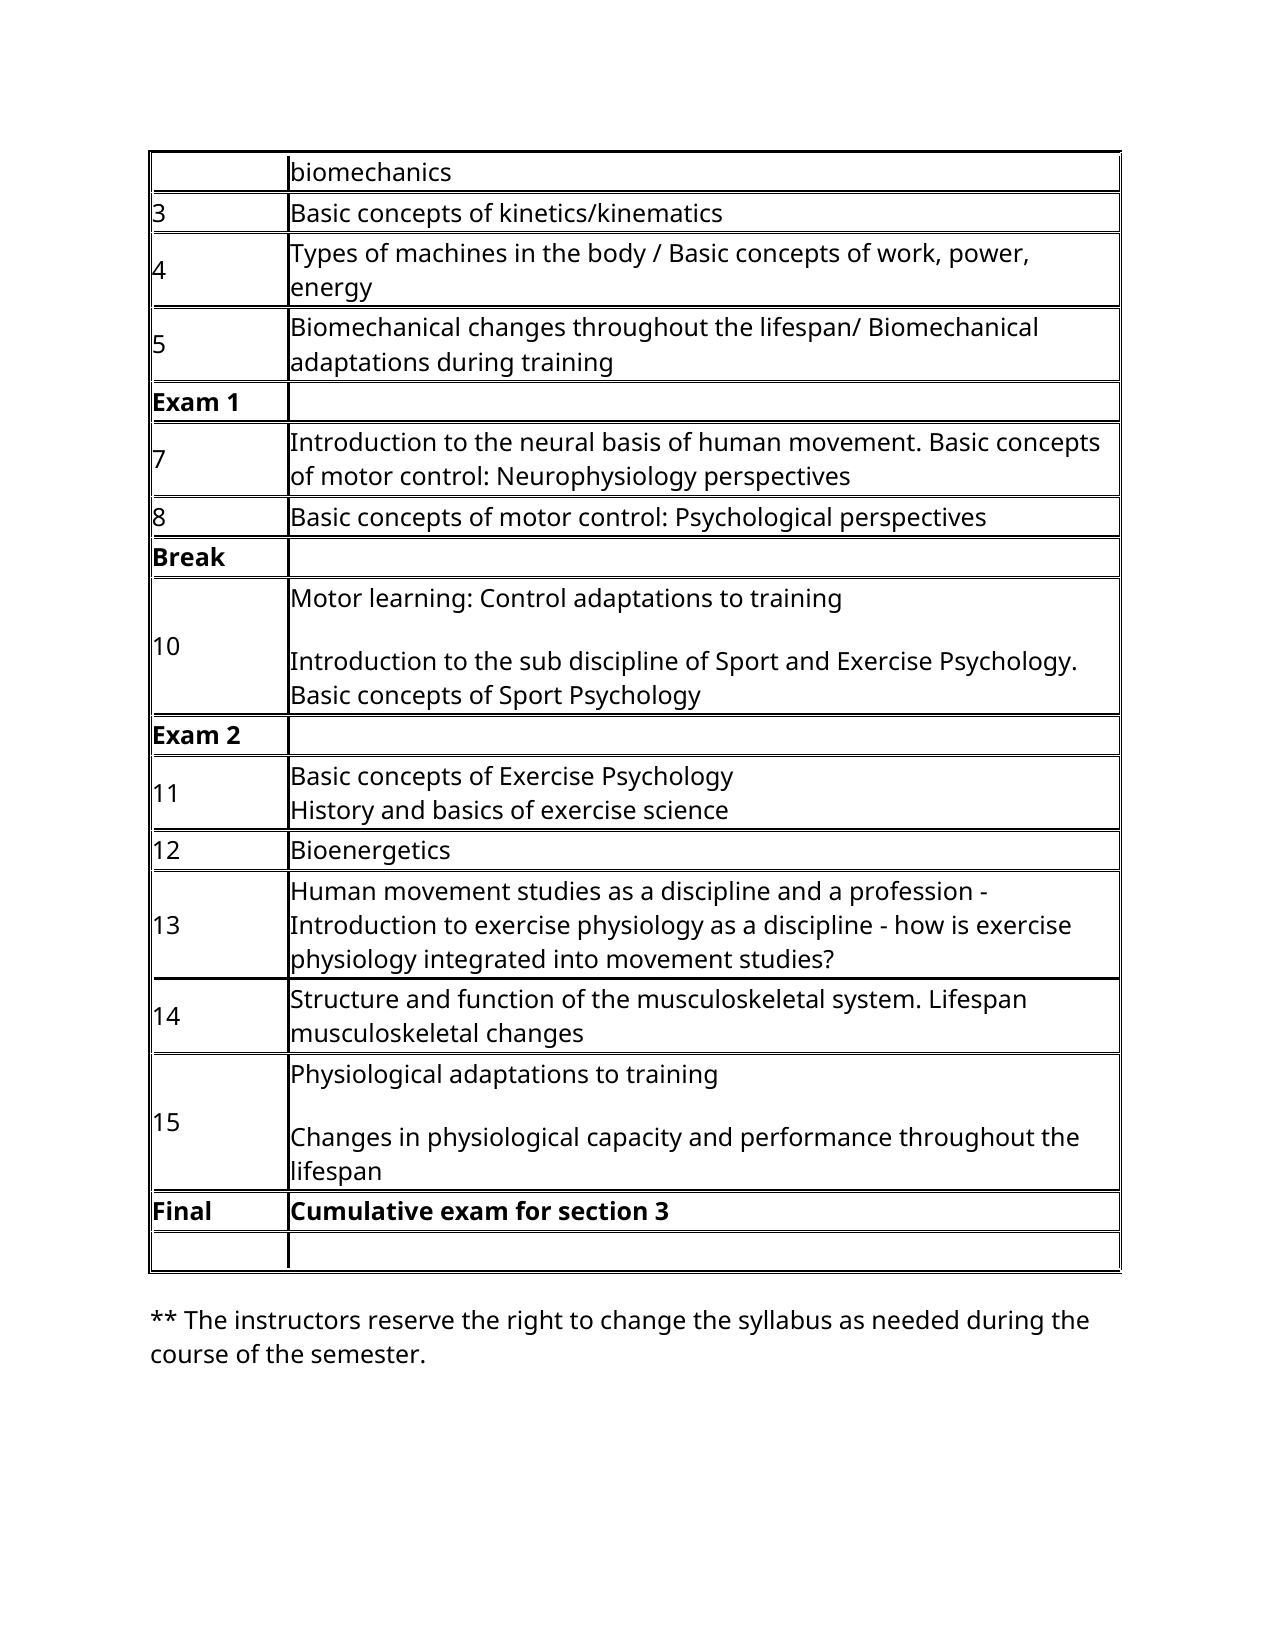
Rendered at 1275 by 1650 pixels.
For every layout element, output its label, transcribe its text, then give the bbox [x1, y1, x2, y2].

table_cell 5 [152, 305, 287, 380]
table_cell Biomechanical changes throughout the lifespan/ Biomechanical adaptations during training [290, 309, 1119, 380]
table_cell Structure and function of the musculoskeletal system. Lifespan musculoskeletal changes [290, 980, 1119, 1052]
table_cell [290, 539, 1119, 576]
table_cell 2 [152, 153, 288, 190]
table_cell Physiological adaptations to training Changes in physiological capacity and performance throughout the lifespan [290, 1055, 1119, 1189]
table_cell 11 [150, 754, 288, 828]
table_cell [290, 717, 1119, 754]
table_cell Types of machines in the body / Basic concepts of work, power, energy [290, 234, 1119, 305]
table_cell Basic concepts of Exercise Psychology History and basics of exercise science [290, 757, 1119, 828]
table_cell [288, 153, 1120, 190]
table_cell [288, 1233, 1120, 1270]
table_cell Exam 1 [150, 380, 288, 420]
table_cell 10 [150, 576, 288, 713]
table_cell [150, 1230, 288, 1270]
table_cell 15 [150, 1052, 288, 1189]
table_cell Break [152, 535, 287, 576]
text ** The instructors reserve the right to change the syllabus as needed during the course of the semester. [150, 1302, 1125, 1371]
table_cell Motor learning: Control adaptations to training Introduction to the sub discipline of Sport and Exercise Psychology. Basic concepts of Sport Psychology [290, 579, 1119, 713]
table_cell Final [152, 1189, 287, 1230]
table_cell Human movement studies as a discipline and a profession - Introduction to exercise physiology as a discipline - how is exercise physiology integrated into movement studies? [290, 872, 1119, 977]
table_cell Bioenergetics [290, 832, 1119, 868]
table_cell 4 [150, 231, 288, 305]
table_cell 8 [150, 495, 288, 535]
table_cell 12 [152, 828, 287, 868]
table_cell 3 [152, 190, 287, 231]
table_cell 7 [152, 420, 287, 495]
table_cell Exam 2 [152, 713, 287, 754]
table_cell 13 [152, 869, 287, 977]
table_cell Introduction to the neural basis of human movement. Basic concepts of motor control: Neurophysiology perspectives [290, 424, 1119, 495]
table_cell Cumulative exam for section 3 [290, 1193, 1119, 1230]
table_cell 14 [152, 977, 287, 1052]
table_cell Basic concepts of motor control: Psychological perspectives [290, 498, 1119, 535]
table_cell [290, 383, 1119, 420]
table_cell Basic concepts of kinetics/kinematics [290, 194, 1119, 231]
